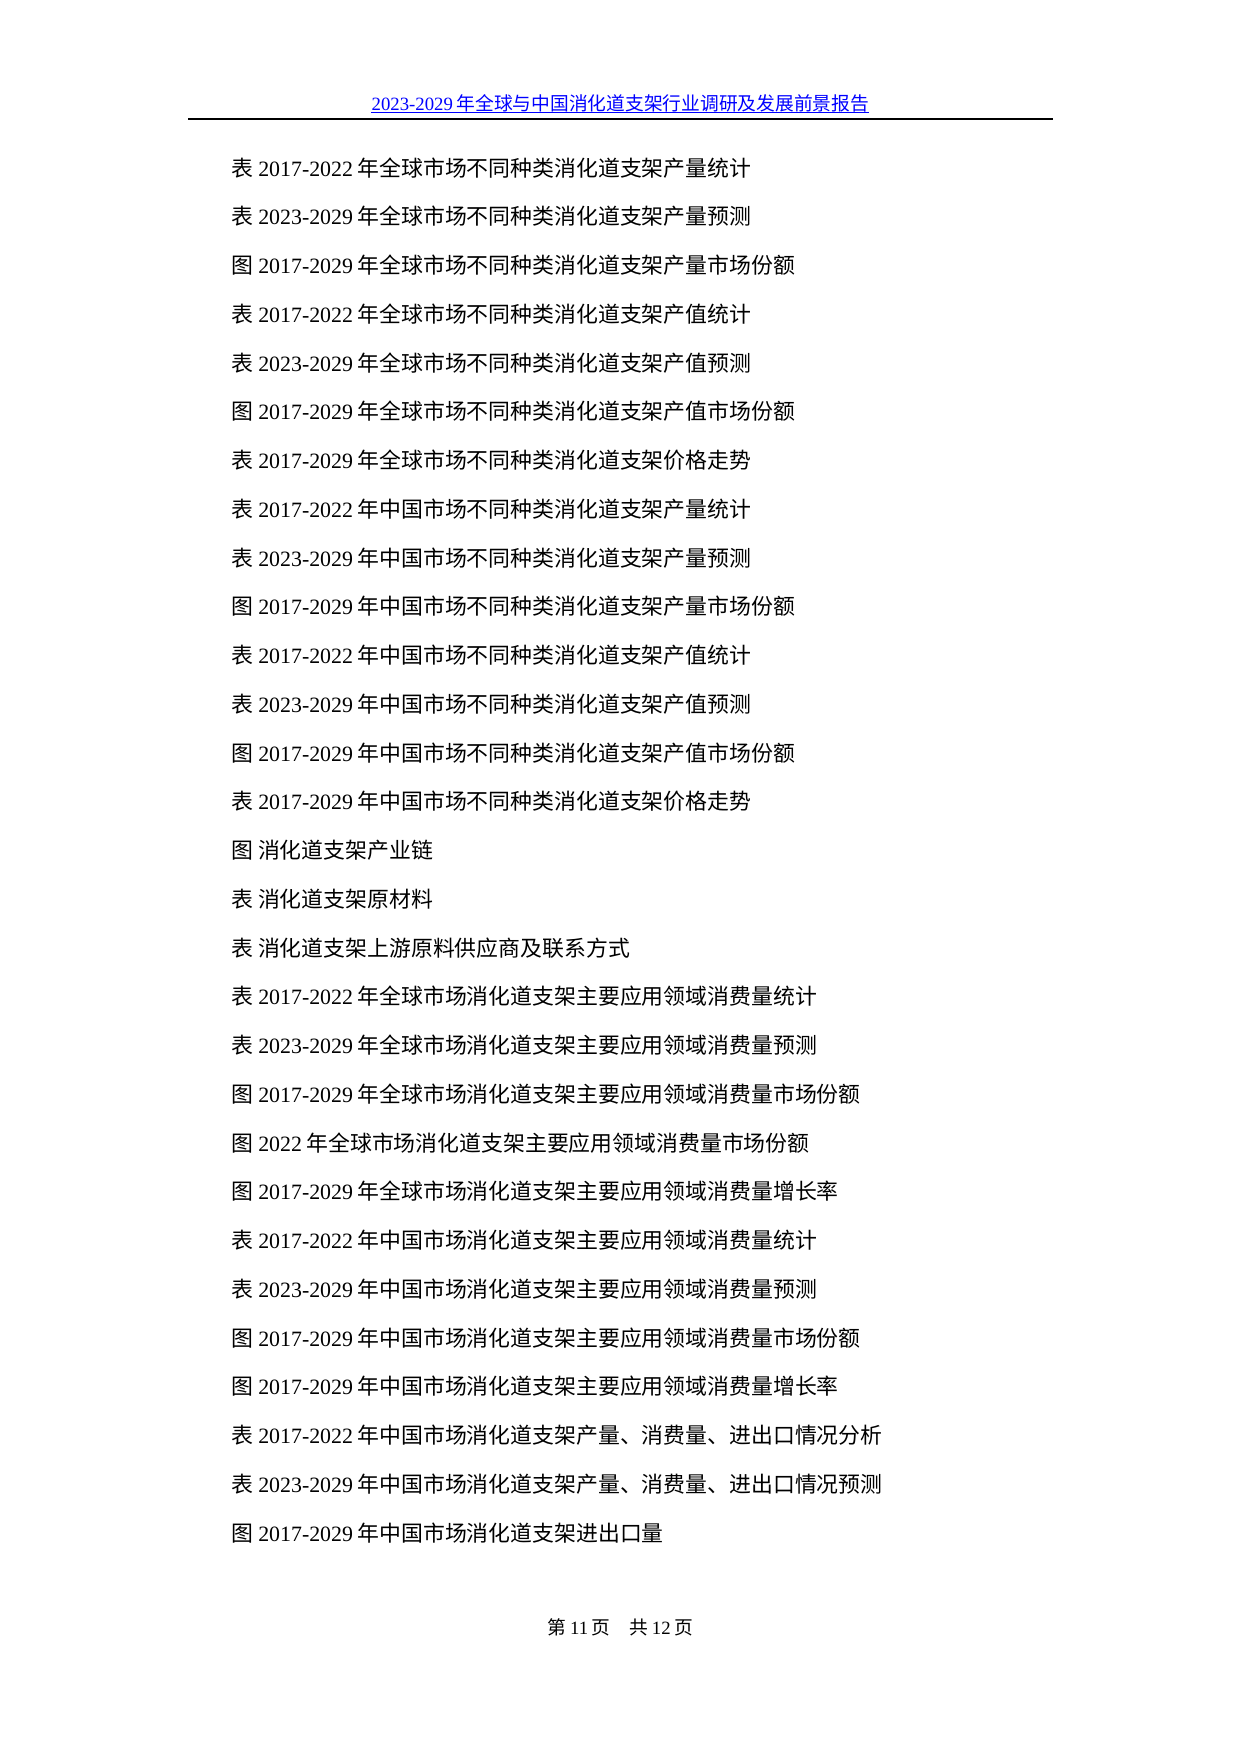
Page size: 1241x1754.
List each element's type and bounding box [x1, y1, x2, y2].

text [187, 150, 1053, 1548]
